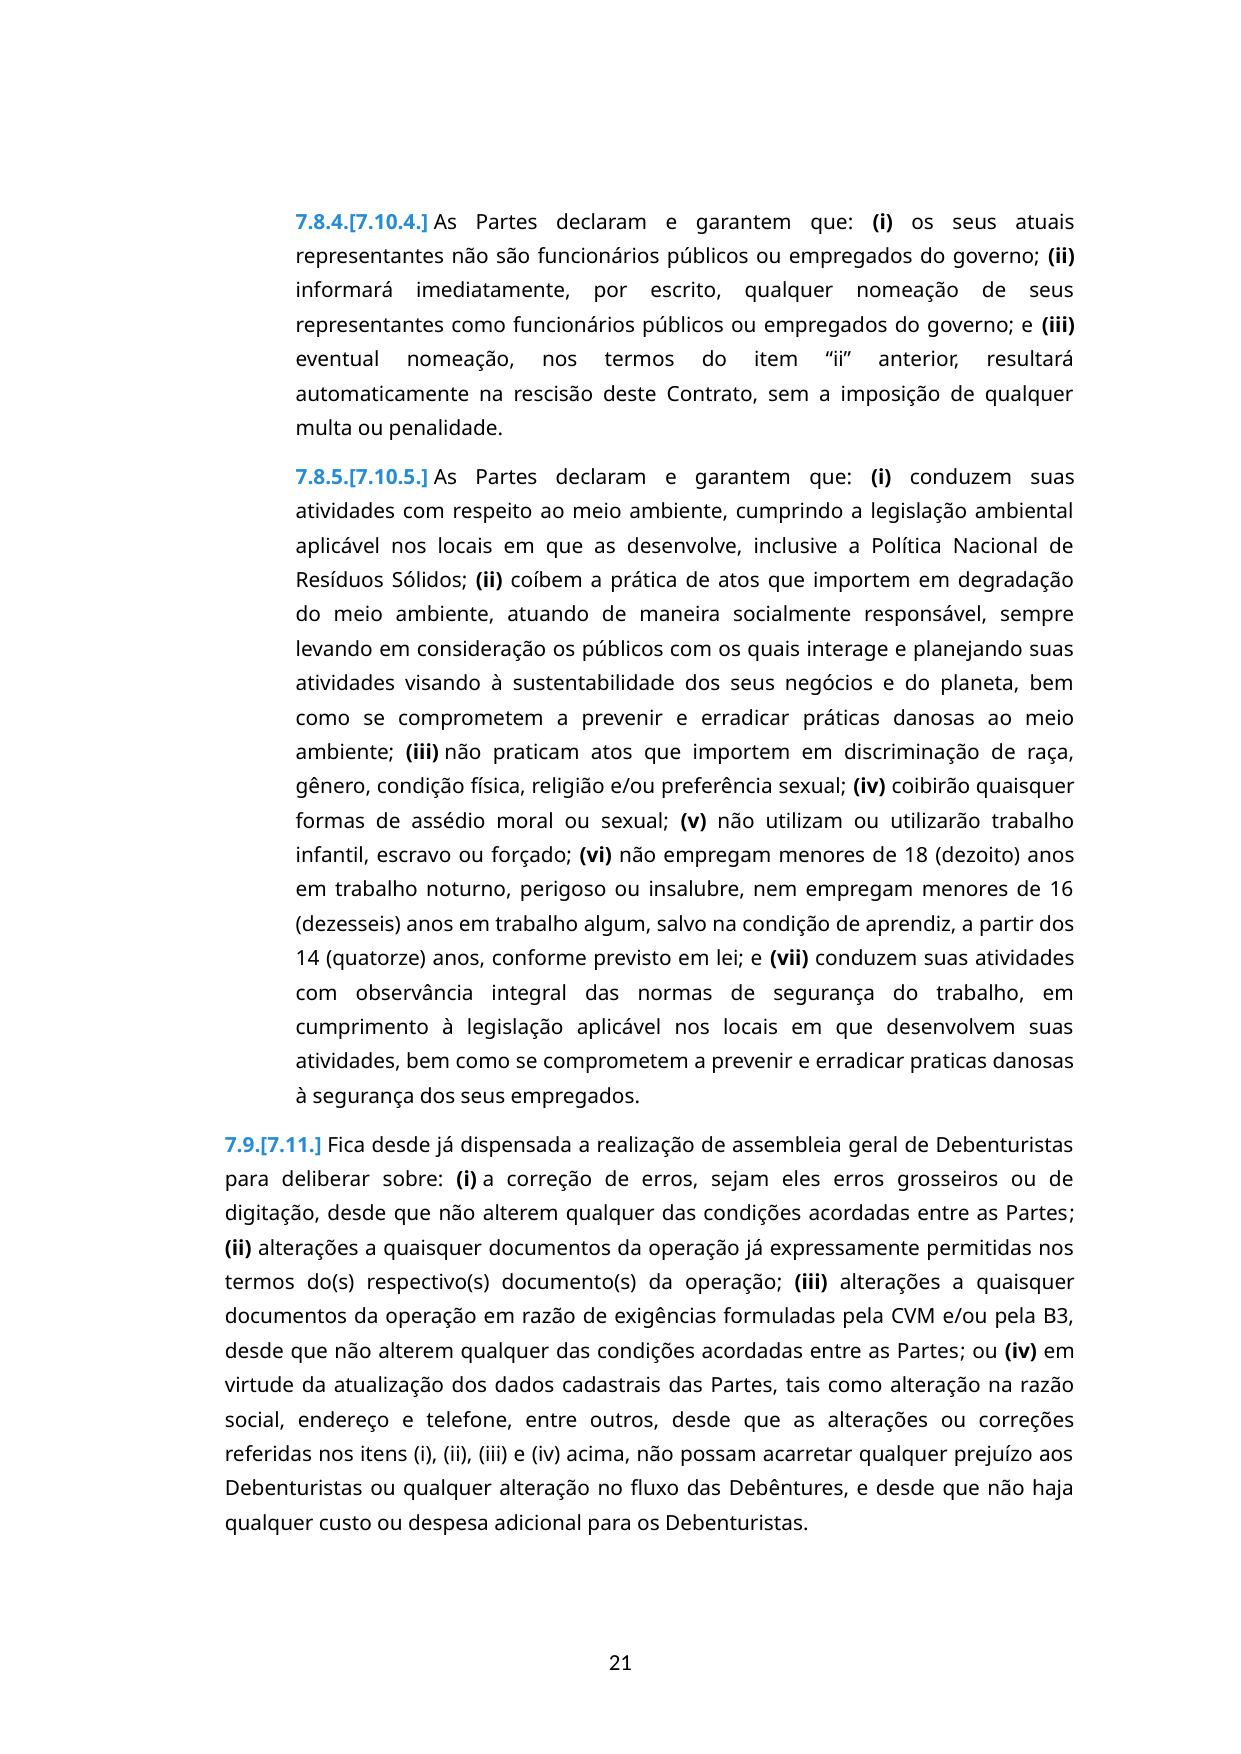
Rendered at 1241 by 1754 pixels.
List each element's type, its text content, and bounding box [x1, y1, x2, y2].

text Fica desde já dispensada a realização de assembleia geral de Debenturistas para deliberar sobre: (i) a correção de erros, sejam eles erros grosseiros ou de digitação, desde que não alterem qualquer das condições acordadas entre as Partes; (ii) alterações a quaisquer documentos da operação já expressamente permitidas nos termos do(s) respectivo(s) documento(s) da operação; (iii) alterações a quaisquer documentos da operação em razão de exigências formuladas pela CVM e/ou pela B3, desde que não alterem qualquer das condições acordadas entre as Partes; ou (iv) em virtude da atualização dos dados cadastrais das Partes, tais como alteração na razão social, endereço e telefone, entre outros, desde que as alterações ou correções referidas nos itens (i), (ii), (iii) e (iv) acima, não possam acarretar qualquer prejuízo aos Debenturistas ou qualquer alteração no fluxo das Debêntures, e desde que não haja qualquer custo ou despesa adicional para os Debenturistas. [224, 1130, 1075, 1536]
text As Partes declaram e garantem que: (i) conduzem suas atividades com respeito ao meio ambiente, cumprindo a legislação ambiental aplicável nos locais em que as desenvolve, inclusive a Política Nacional de Resíduos Sólidos; (ii) coíbem a prática de atos que importem em degradação do meio ambiente, atuando de maneira socialmente responsável, sempre levando em consideração os públicos com os quais interage e planejando suas atividades visando à sustentabilidade dos seus negócios e do planeta, bem como se comprometem a prevenir e erradicar práticas danosas ao meio ambiente; (iii) não praticam atos que importem em discriminação de raça, gênero, condição física, religião e/ou preferência sexual; (iv) coibirão quaisquer formas de assédio moral ou sexual; (v) não utilizam ou utilizarão trabalho infantil, escravo ou forçado; (vi) não empregam menores de 18 (dezoito) anos em trabalho noturno, perigoso ou insalubre, nem empregam menores de 16 (dezesseis) anos em trabalho algum, salvo na condição de aprendiz, a partir dos 14 (quatorze) anos, conforme previsto em lei; e (vii) conduzem suas atividades com observância integral das normas de segurança do trabalho, em cumprimento à legislação aplicável nos locais em que desenvolvem suas atividades, bem como se comprometem a prevenir e erradicar praticas danosas à segurança dos seus empregados. [295, 462, 1075, 1109]
text As Partes declaram e garantem que: (i) os seus atuais representantes não são funcionários públicos ou empregados do governo; (ii) informará imediatamente, por escrito, qualquer nomeação de seus representantes como funcionários públicos ou empregados do governo; e (iii) eventual nomeação, nos termos do item “ii” anterior, resultará automaticamente na rescisão deste Contrato, sem a imposição de qualquer multa ou penalidade. [295, 207, 1075, 441]
